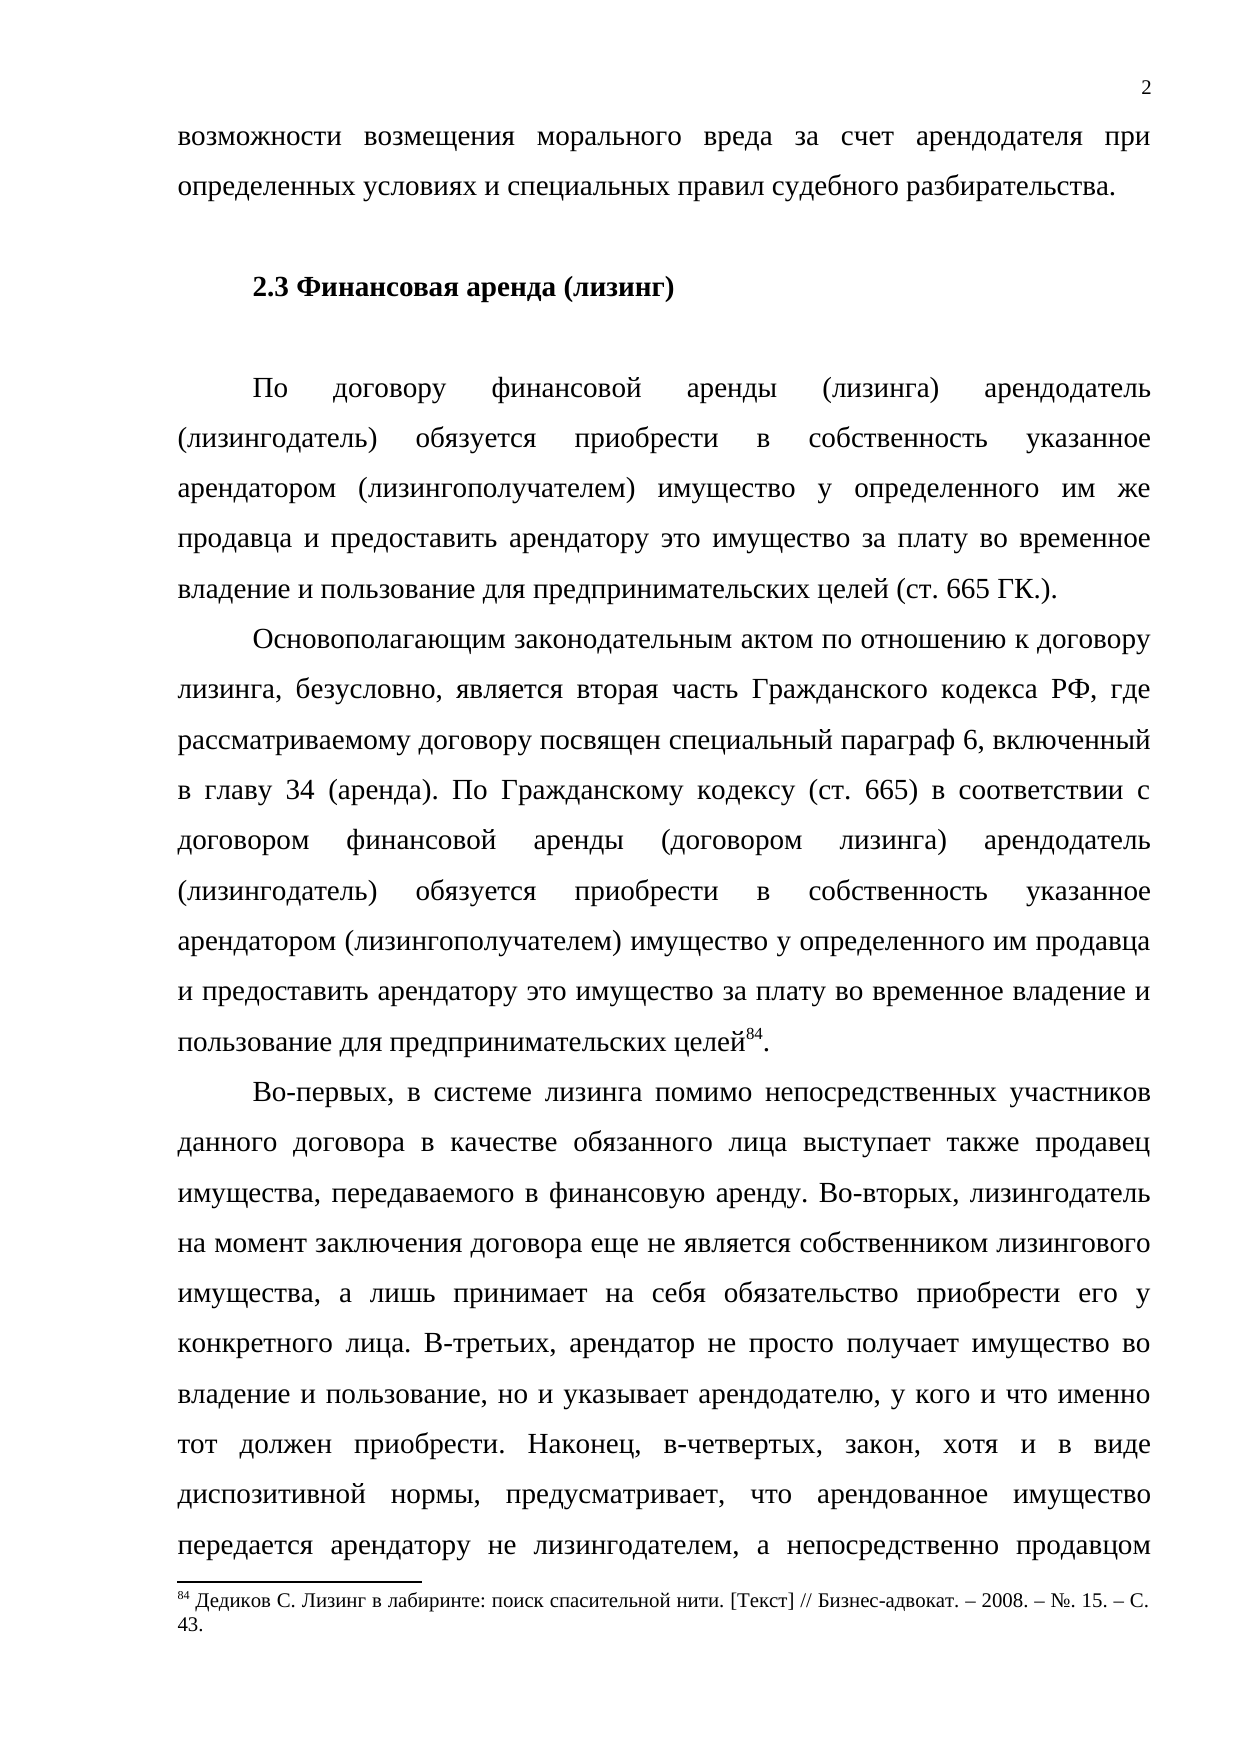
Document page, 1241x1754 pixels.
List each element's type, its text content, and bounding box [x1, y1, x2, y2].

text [177, 1074, 1152, 1560]
text Основополагающим законодательным актом по отношению к договору лизинга, безусловно, является вторая часть Гражданского кодекса РФ, где рассматриваемому договору посвящен специальный параграф 6, включенный в главу 34 (аренда). По Гражданскому кодексу (ст. 665) в соответствии с договором финансовой аренды (договором лизинга) арендодатель (лизингодатель) обязуется приобрести в собственность указанное арендатором (лизингополучателем) имущество у определенного им продавца и предоставить арендатору это имущество за плату во временное владение и пользование для предпринимательских целей. [177, 621, 1152, 1057]
text По договору финансовой аренды (лизинга) арендодатель (лизингодатель) обязуется приобрести в собственность указанное арендатором (лизингополучателем) имущество у определенного им же продавца и предоставить арендатору это имущество за плату во временное владение и пользование для предпринимательских целей (ст. 665 ГК.). [177, 370, 1152, 604]
subtitle 2.3 Финансовая аренда (лизинг) [177, 269, 1152, 303]
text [177, 118, 1152, 202]
